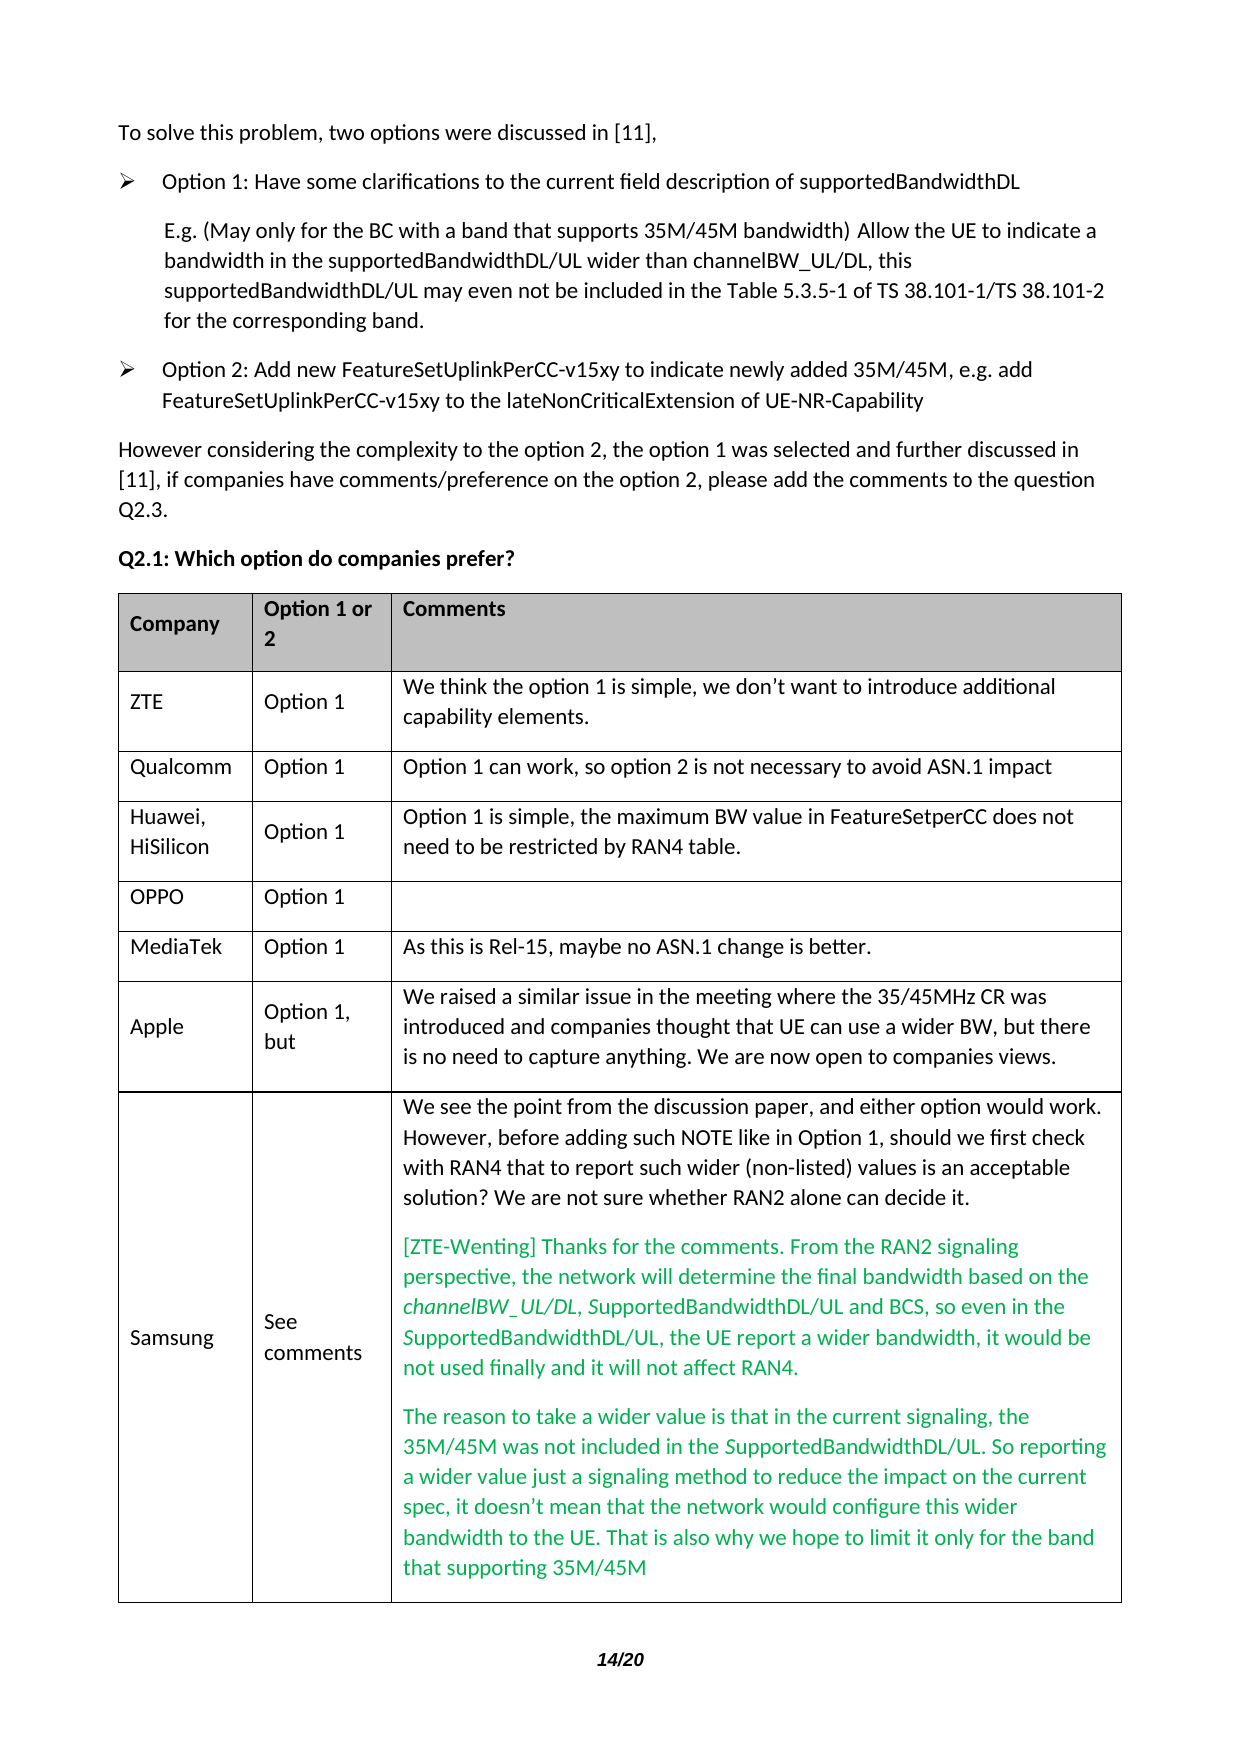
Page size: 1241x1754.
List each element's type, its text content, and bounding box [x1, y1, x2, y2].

text E.g. (May only for the BC with a band that supports 35M/45M bandwidth) Allow the UE to indicate a bandwidth in the supportedBandwidthDL/UL wider than channelBW_UL/DL, this supportedBandwidthDL/UL may even not be included in the Table 5.3.5-1 of TS 38.101-1/TS 38.101-2 for the corresponding band. [164, 216, 1122, 335]
table_cell Huawei, HiSilicon [119, 802, 252, 881]
table_cell Option 1 [253, 802, 391, 881]
table_header Company [119, 594, 252, 671]
table_cell Option 1 [253, 932, 391, 981]
table_cell Qualcomm [119, 752, 252, 801]
table_cell Apple [119, 982, 252, 1091]
table_cell OPPO [119, 882, 252, 931]
table_cell MediaTek [119, 932, 252, 981]
table_cell Option 1 [253, 882, 391, 931]
table_cell [392, 882, 1121, 931]
table_cell Option 1 [253, 672, 391, 751]
table_cell We see the point from the discussion paper, and either option would work. However, before adding such NOTE like in Option 1, should we first check with RAN4 that to report such wider (non-listed) values is an acceptable solution? We are not sure whether RAN2 alone can decide it. [ZTE-Wenting] Thanks for the comments. From the RAN2 signaling perspective, the network will determine the final bandwidth based on the channelBW_UL/DL, SupportedBandwidthDL/UL and BCS, so even in the SupportedBandwidthDL/UL, the UE report a wider bandwidth, it would be not used finally and it will not affect RAN4. The reason to take a wider value is that in the current signaling, the 35M/45M was not included in the SupportedBandwidthDL/UL. So reporting a wider value just a signaling method to reduce the impact on the current spec, it doesn’t mean that the network would configure this wider bandwidth to the UE. That is also why we hope to limit it only for the band that supporting 35M/45M [392, 1093, 1121, 1602]
table_cell Option 1, but [253, 982, 391, 1091]
list Option 1: Have some clarifications to the current field description of supportedBandwidthDL [118, 167, 1122, 195]
table_cell We raised a similar issue in the meeting where the 35/45MHz CR was introduced and companies thought that UE can use a wider BW, but there is no need to capture anything. We are now open to companies views. [392, 982, 1121, 1091]
table_header Comments [392, 594, 1121, 671]
table_cell ZTE [119, 672, 252, 751]
table_cell We think the option 1 is simple, we don’t want to introduce additional capability elements. [392, 672, 1121, 751]
text However considering the complexity to the option 2, the option 1 was selected and further discussed in [11], if companies have comments/preference on the option 2, please add the comments to the question Q2.3. [118, 435, 1122, 523]
text Q2.1: Which option do companies prefer? [118, 544, 1122, 572]
table_cell As this is Rel-15, maybe no ASN.1 change is better. [392, 932, 1121, 981]
table_cell Option 1 can work, so option 2 is not necessary to avoid ASN.1 impact [392, 752, 1121, 801]
table_cell Option 1 is simple, the maximum BW value in FeatureSetperCC does not need to be restricted by RAN4 table. [392, 802, 1121, 881]
table_header Option 1 or 2 [253, 594, 391, 671]
table_cell Option 1 [253, 752, 391, 801]
list Option 2: Add new FeatureSetUplinkPerCC-v15xy to indicate newly added 35M/45M, e.g. add FeatureSetUplinkPerCC-v15xy to the lateNonCriticalExtension of UE-NR-Capability [118, 356, 1122, 414]
table_cell Samsung [119, 1093, 252, 1602]
text To solve this problem, two options were discussed in [11], [118, 118, 1122, 146]
table_cell See comments [253, 1093, 391, 1602]
